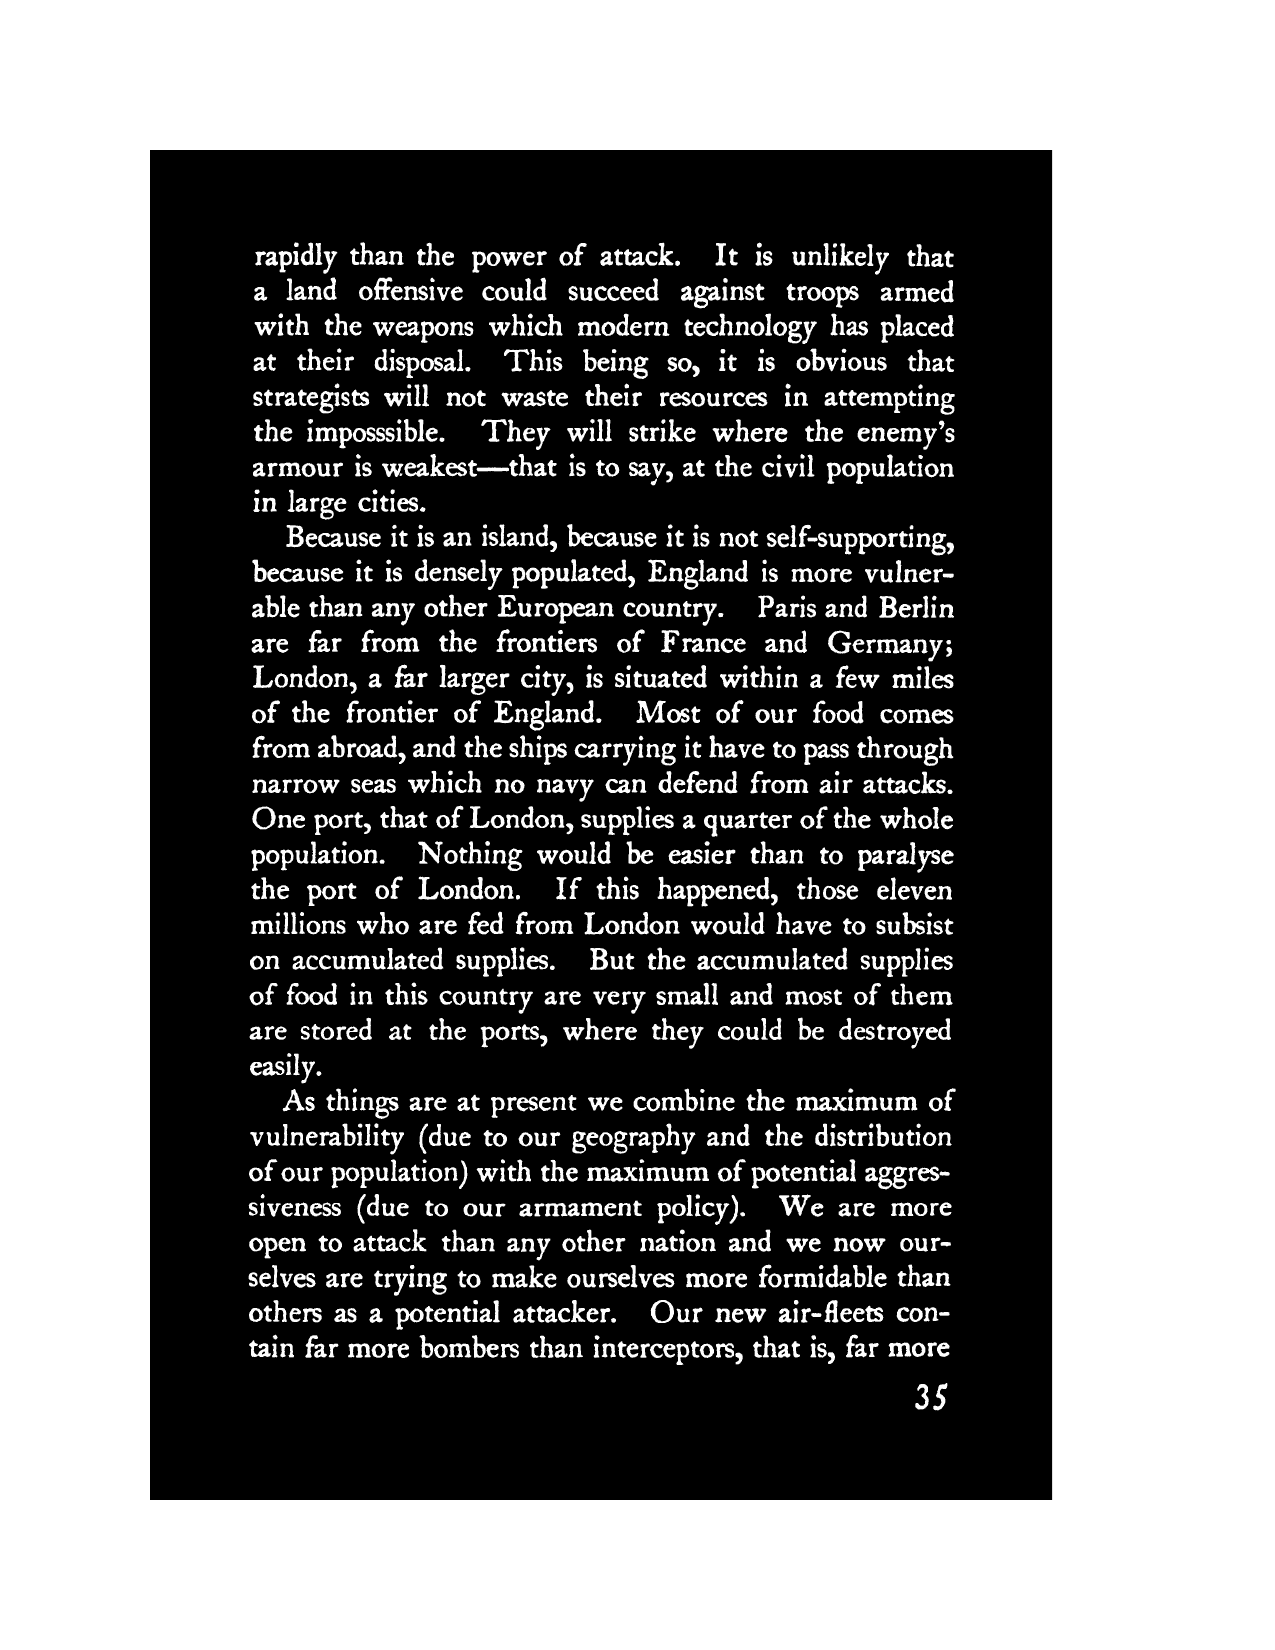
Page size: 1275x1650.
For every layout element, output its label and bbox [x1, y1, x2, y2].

picture [150, 150, 1053, 1500]
